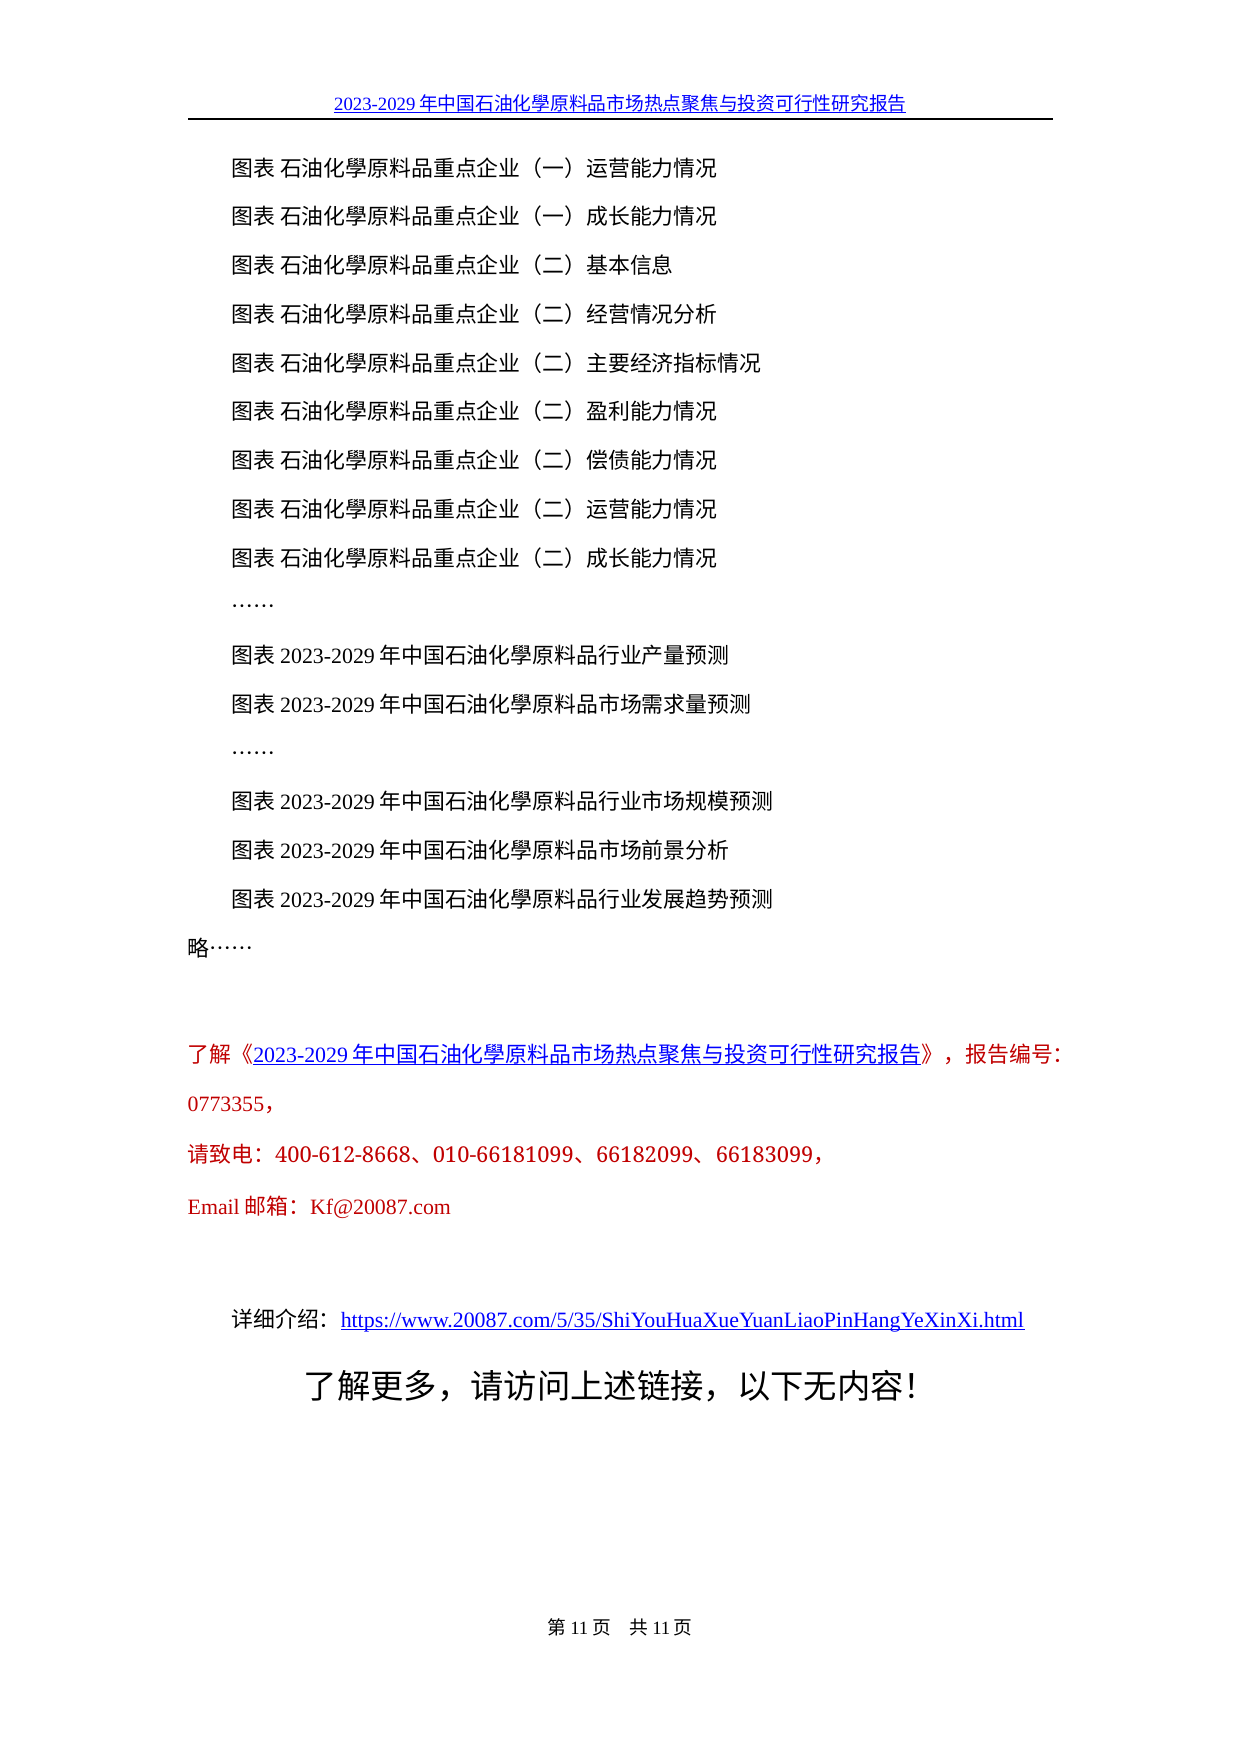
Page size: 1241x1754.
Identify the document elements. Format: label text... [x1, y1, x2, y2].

text 了解《2023-2029年中国石油化學原料品市场热点聚焦与投资可行性研究报告》，报告编号：0773355， [187, 1037, 1053, 1118]
text 请致电：400-612-8668、010-66181099、66182099、66183099， [187, 1137, 1053, 1169]
text Email邮箱：Kf@20087.com [187, 1188, 1053, 1221]
text 详细介绍：https://www.20087.com/5/35/ShiYouHuaXueYuanLiaoPinHangYeXinXi.html [187, 1301, 1053, 1334]
title 了解更多，请访问上述链接，以下无内容！ [187, 1351, 1053, 1416]
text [187, 150, 1053, 963]
